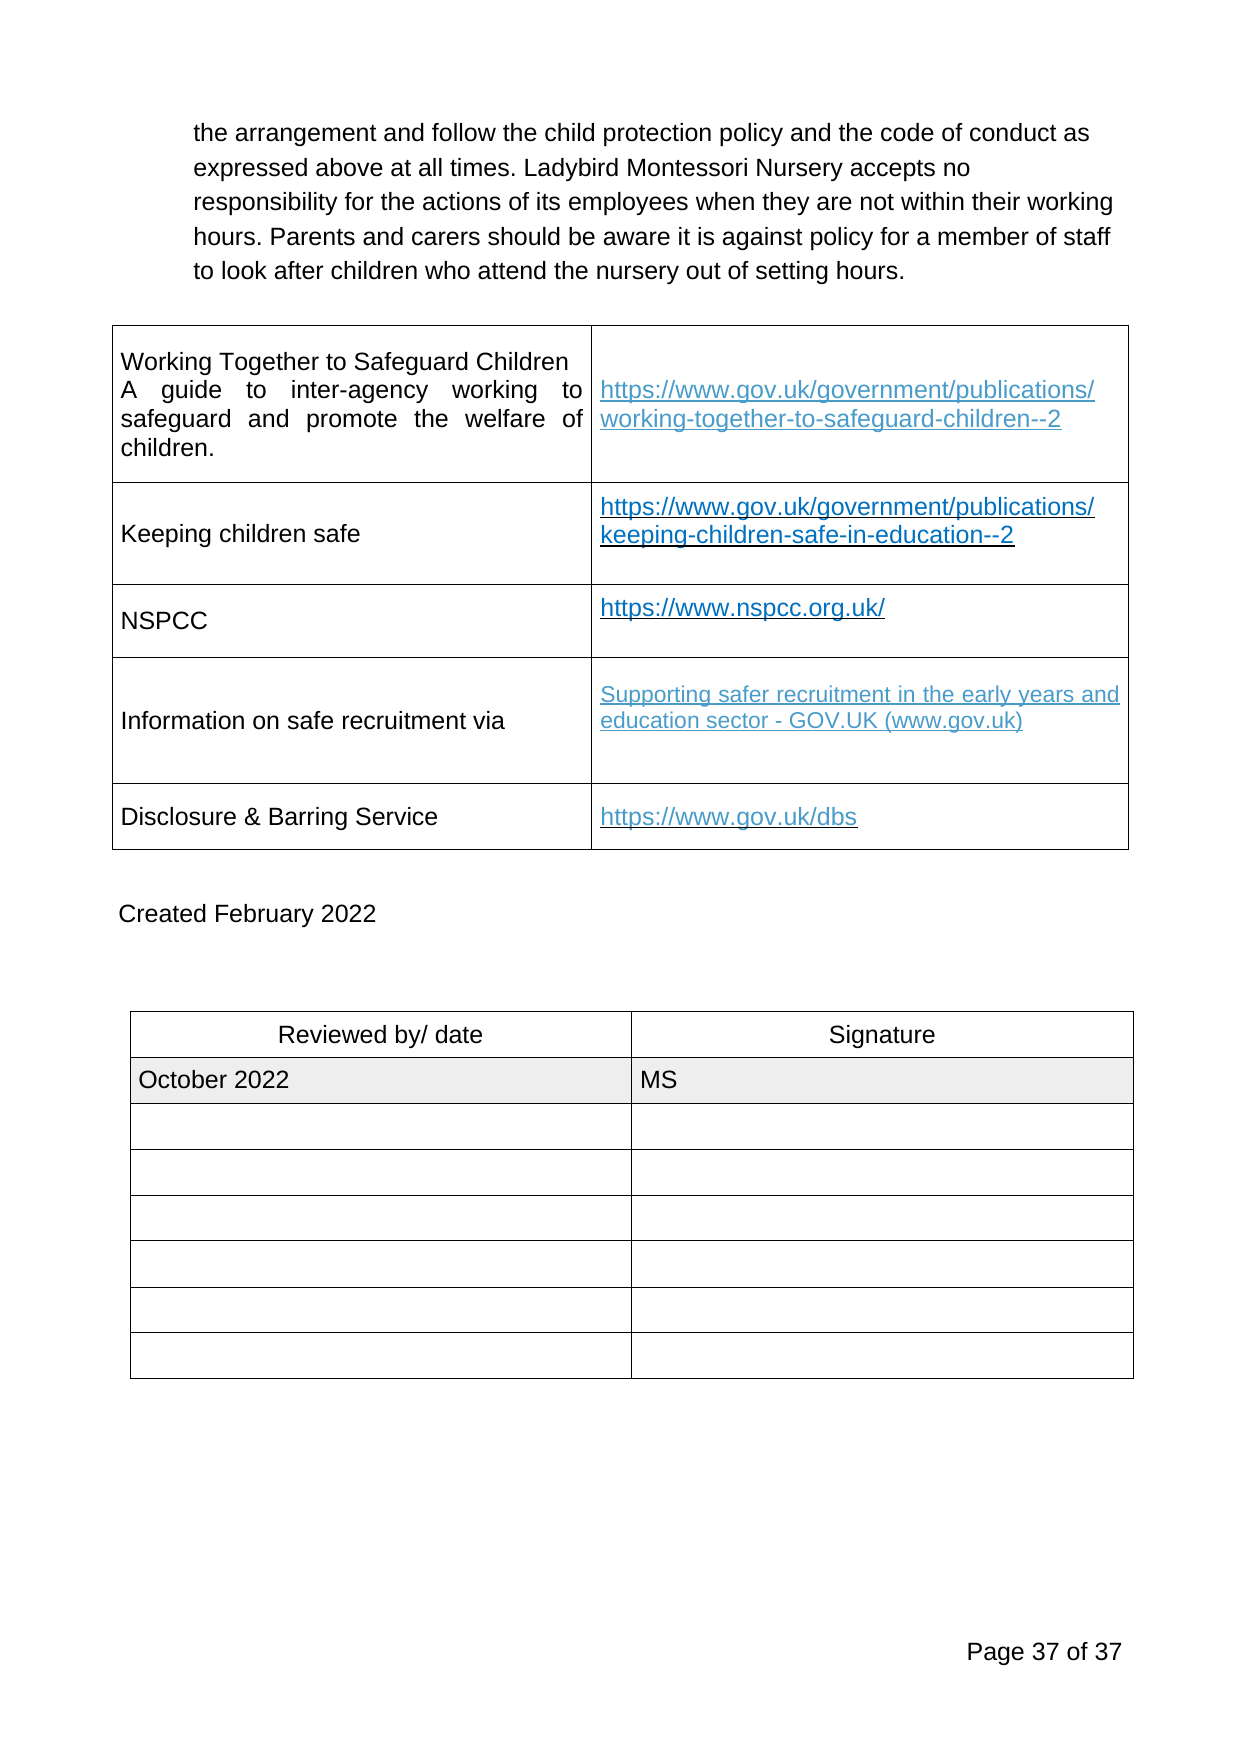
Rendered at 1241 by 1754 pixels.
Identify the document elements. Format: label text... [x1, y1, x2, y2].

table_cell [131, 1196, 631, 1240]
table_cell https://www.gov.uk/government/publications/keeping-children-safe-in-education--2 [592, 483, 1128, 584]
table_cell [632, 1241, 1133, 1286]
table_header https://www.gov.uk/government/publications/working-together-to-safeguard-children--2 [592, 326, 1128, 482]
table_cell Disclosure & Barring Service [113, 784, 591, 849]
table_cell [131, 1150, 631, 1194]
table_cell [131, 1288, 631, 1332]
table_cell [632, 1288, 1133, 1332]
table_cell Keeping children safe [113, 483, 591, 584]
table_cell [131, 1333, 631, 1378]
table_header Reviewed by/ date [131, 1012, 631, 1057]
text Created February 2022 [118, 899, 1122, 928]
table_cell [632, 1196, 1133, 1240]
table_header Working Together to Safeguard Children A guide to inter-agency working to safeguard and promote the welfare of children. [113, 326, 591, 482]
table_header Signature [632, 1012, 1133, 1057]
table_cell MS [632, 1058, 1133, 1103]
table_cell [131, 1241, 631, 1286]
table_cell [632, 1104, 1133, 1148]
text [193, 118, 1122, 285]
table_cell NSPCC [113, 585, 591, 657]
table_cell https://www.nspcc.org.uk/ [592, 585, 1128, 657]
table_cell October 2022 [131, 1058, 631, 1103]
table_cell Supporting safer recruitment in the early years and education sector - GOV.UK (www.gov.uk) [592, 658, 1128, 783]
table_cell [632, 1150, 1133, 1194]
table_cell Information on safe recruitment via [113, 658, 591, 783]
table_cell [131, 1104, 631, 1148]
table_cell https://www.gov.uk/dbs [592, 784, 1128, 849]
table_cell [632, 1333, 1133, 1378]
